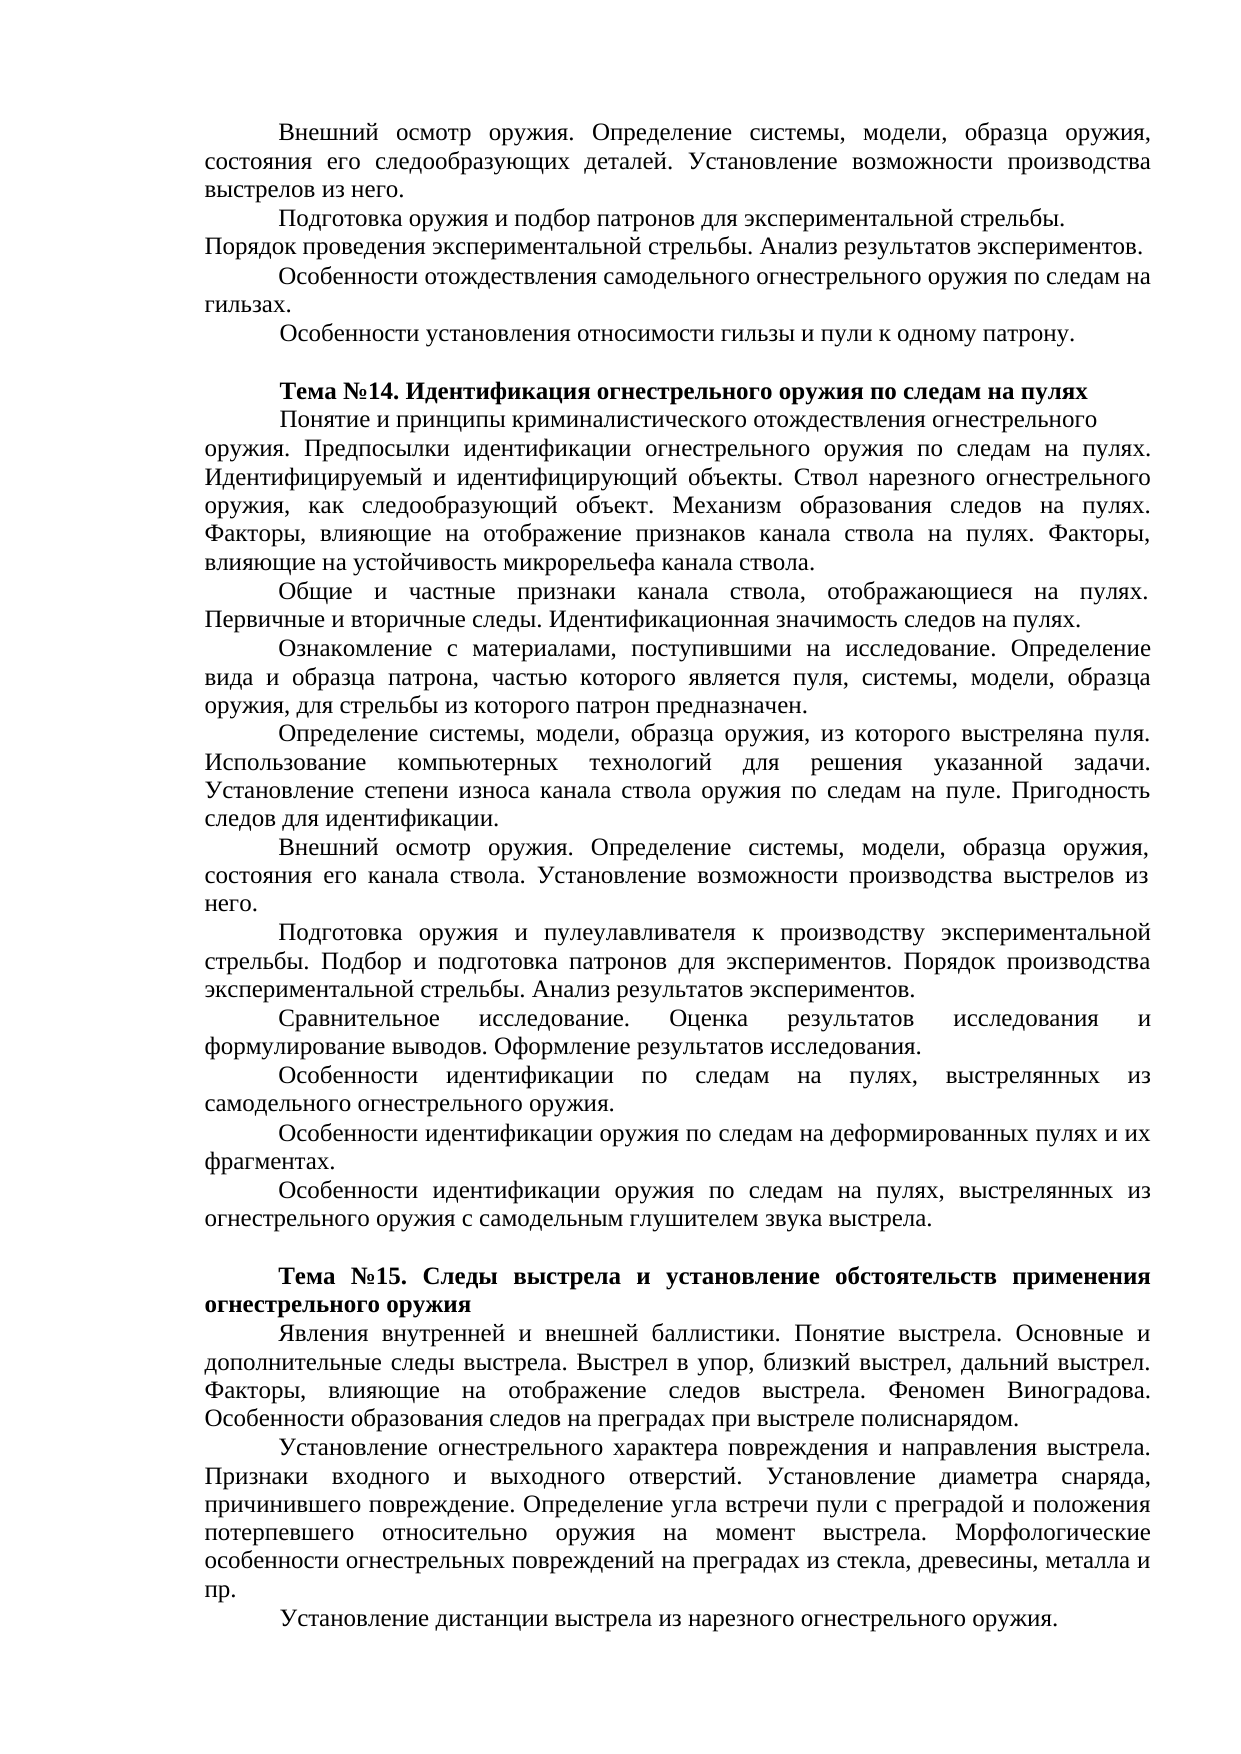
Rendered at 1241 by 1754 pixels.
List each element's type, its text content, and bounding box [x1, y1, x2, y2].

text Явления внутренней и внешней баллистики. Понятие выстрела. Основные и дополнительные следы выстрела. Выстрел в упор, близкий выстрел, дальний выстрел. Факторы, влияющие на отображение следов выстрела. Феномен Виноградова. Особенности образования следов на преградах при выстреле полиснарядом. [204, 1319, 1152, 1432]
text Общие и частные признаки канала ствола, отображающиеся на пулях. Первичные и вторичные следы. Идентификационная значимость следов на пулях. [204, 577, 1149, 633]
text Особенности идентификации оружия по следам на пулях, выстрелянных из огнестрельного оружия с самодельным глушителем звука выстрела. [204, 1176, 1152, 1232]
text Особенности отождествления самодельного огнестрельного оружия по следам на гильзах. [204, 263, 1152, 318]
text Сравнительное исследование. Оценка результатов исследования и формулирование выводов. Оформление результатов исследования. [204, 1004, 1152, 1060]
text Тема №15. Следы выстрела и установление обстоятельств применения огнестрельного оружия [204, 1262, 1152, 1318]
text Подготовка оружия и подбор патронов для экспериментальной стрельбы. Порядок проведения экспериментальной стрельбы. Анализ результатов экспериментов. [204, 204, 1152, 260]
text Ознакомление с материалами, поступившими на исследование. Определение вида и образца патрона, частью которого является пуля, системы, модели, образца оружия, для стрельбы из которого патрон предназначен. [204, 634, 1152, 719]
text Особенности идентификации оружия по следам на деформированных пулях и их фрагментах. [204, 1119, 1152, 1174]
text Особенности идентификации по следам на пулях, выстрелянных из самодельного огнестрельного оружия. [204, 1062, 1152, 1117]
text оружия. Предпосылки идентификации огнестрельного оружия по следам на пулях. Идентифицируемый и идентифицирующий объекты. Ствол нарезного огнестрельного оружия, как следообразующий объект. Механизм образования следов на пулях. Факторы, влияющие на отображение признаков канала ствола на пулях. Факторы, влияющие на устойчивость микрорельефа канала ствола. [204, 434, 1152, 575]
text Определение системы, модели, образца оружия, из которого выстреляна пуля. Использование компьютерных технологий для решения указанной задачи. Установление степени износа канала ствола оружия по следам на пуле. Пригодность следов для идентификации. [204, 719, 1152, 832]
text Тема №14. Идентификация огнестрельного оружия по следам на пулях Понятие и принципы криминалистического отождествления огнестрельного [279, 378, 1152, 433]
text Установление огнестрельного характера повреждения и направления выстрела. Признаки входного и выходного отверстий. Установление диаметра снаряда, причинившего повреждение. Определение угла встречи пули с преградой и положения потерпевшего относительно оружия на момент выстрела. Морфологические особенности огнестрельных повреждений на преградах из стекла, древесины, металла и пр. [204, 1433, 1152, 1603]
text Особенности установления относимости гильзы и пули к одному патрону. [279, 318, 1152, 347]
text Внешний осмотр оружия. Определение системы, модели, образца оружия, состояния его следообразующих деталей. Установление возможности производства выстрелов из него. [204, 118, 1152, 203]
text Внешний осмотр оружия. Определение системы, модели, образца оружия, состояния его канала ствола. Установление возможности производства выстрелов из него. [204, 833, 1149, 917]
text Установление дистанции выстрела из нарезного огнестрельного оружия. [279, 1604, 1152, 1632]
text Подготовка оружия и пулеулавливателя к производству экспериментальной стрельбы. Подбор и подготовка патронов для экспериментов. Порядок производства экспериментальной стрельбы. Анализ результатов экспериментов. [204, 918, 1152, 1003]
